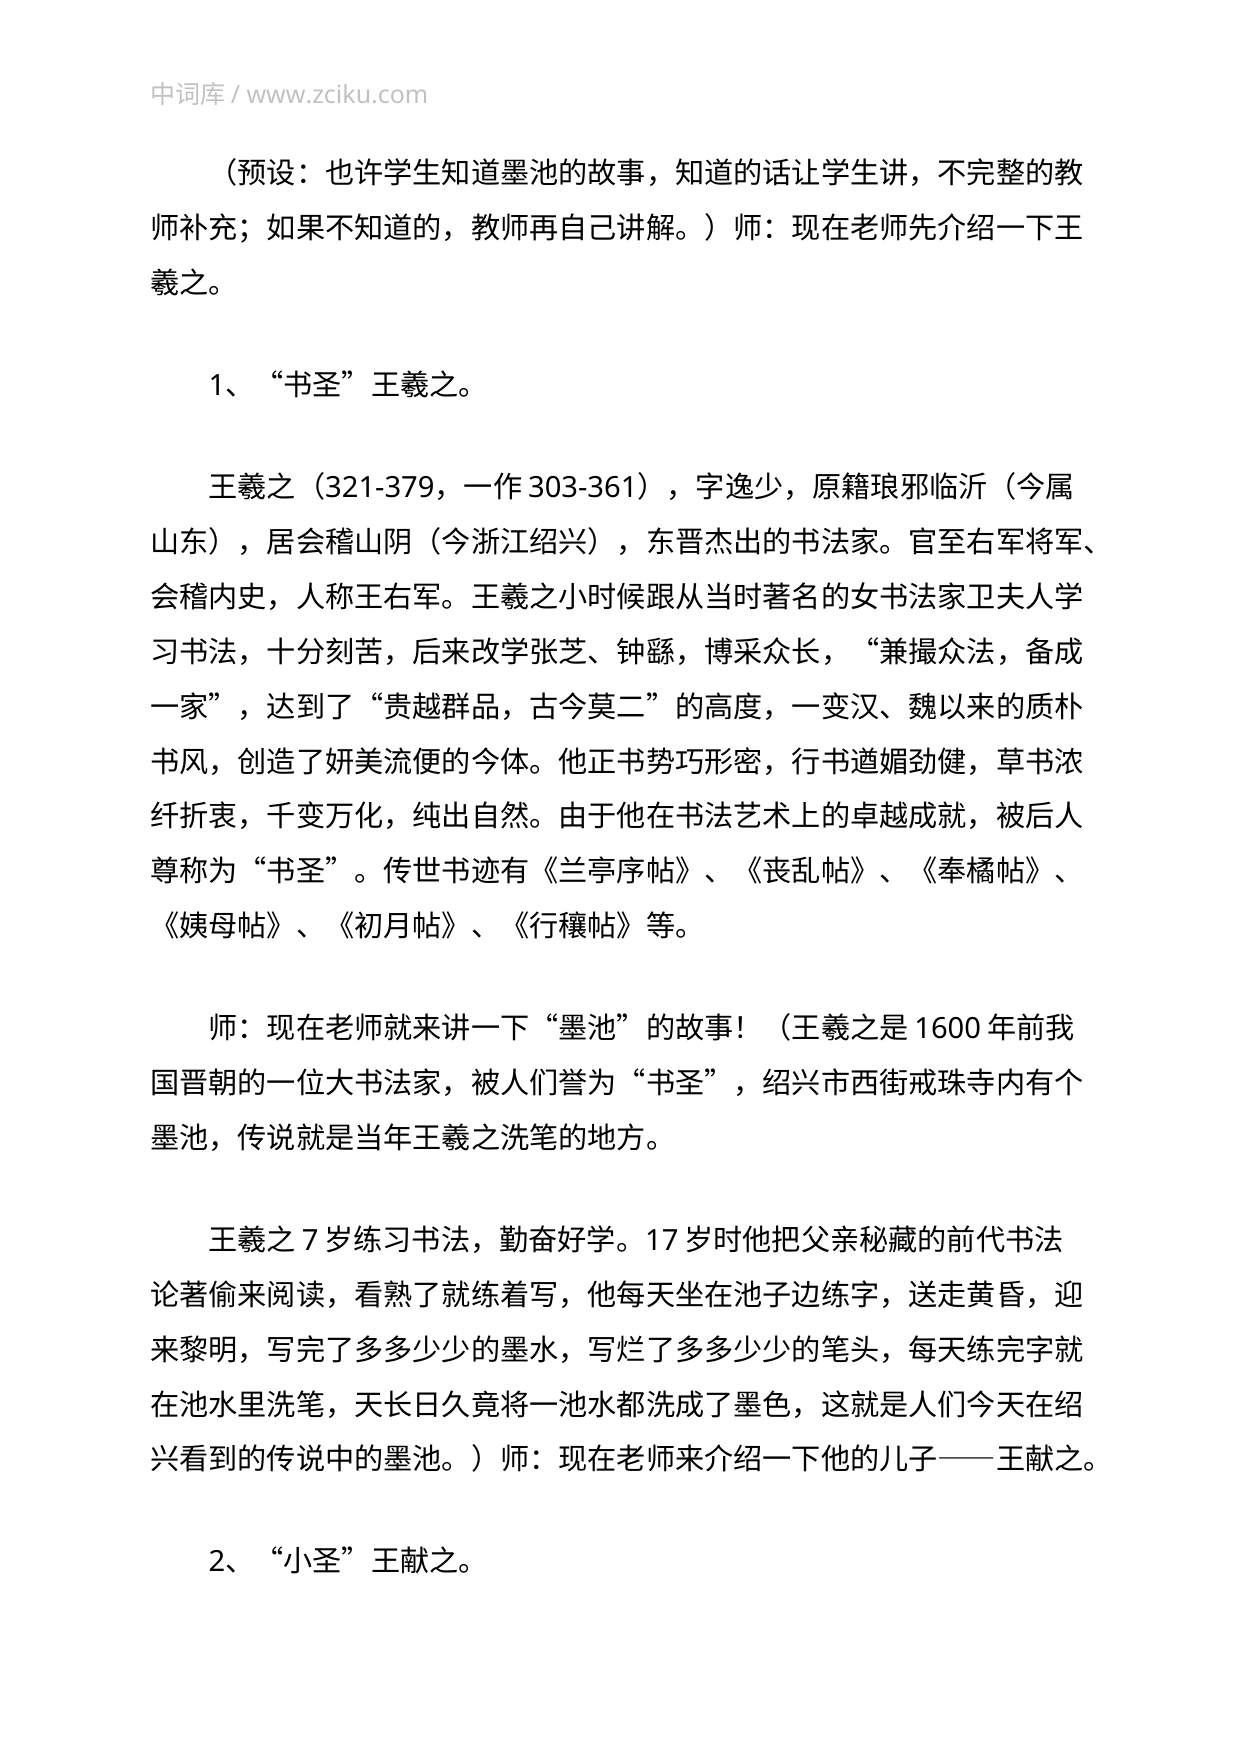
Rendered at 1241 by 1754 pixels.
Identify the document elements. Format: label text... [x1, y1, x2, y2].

text 王羲之7岁练习书法，勤奋好学。17岁时他把父亲秘藏的前代书法论著偷来阅读，看熟了就练着写，他每天坐在池子边练字，送走黄昏，迎来黎明，写完了多多少少的墨水，写烂了多多少少的笔头，每天练完字就在池水里洗笔，天长日久竟将一池水都洗成了墨色，这就是人们今天在绍兴看到的传说中的墨池。）师：现在老师来介绍一下他的儿子——王献之。 [150, 1216, 1090, 1478]
text 2、“小圣”王献之。 [150, 1538, 1090, 1580]
text 1、“书圣”王羲之。 [150, 362, 1090, 404]
text （预设：也许学生知道墨池的故事，知道的话让学生讲，不完整的教师补充；如果不知道的，教师再自己讲解。）师：现在老师先介绍一下王羲之。 [150, 150, 1090, 302]
text 师：现在老师就来讲一下“墨池”的故事！（王羲之是1600年前我国晋朝的一位大书法家，被人们誉为“书圣”，绍兴市西街戒珠寺内有个墨池，传说就是当年王羲之洗笔的地方。 [150, 1004, 1090, 1157]
text 王羲之（321-379，一作303-361），字逸少，原籍琅邪临沂（今属山东），居会稽山阴（今浙江绍兴），东晋杰出的书法家。官至右军将军、会稽内史，人称王右军。王羲之小时候跟从当时著名的女书法家卫夫人学习书法，十分刻苦，后来改学张芝、钟繇，博采众长，“兼撮众法，备成一家”，达到了“贵越群品，古今莫二”的高度，一变汉、魏以来的质朴书风，创造了妍美流便的今体。他正书势巧形密，行书遒媚劲健，草书浓纤折衷，千变万化，纯出自然。由于他在书法艺术上的卓越成就，被后人尊称为“书圣”。传世书迹有《兰亭序帖》、《丧乱帖》、《奉橘帖》、《姨母帖》、《初月帖》、《行穰帖》等。 [150, 463, 1090, 945]
